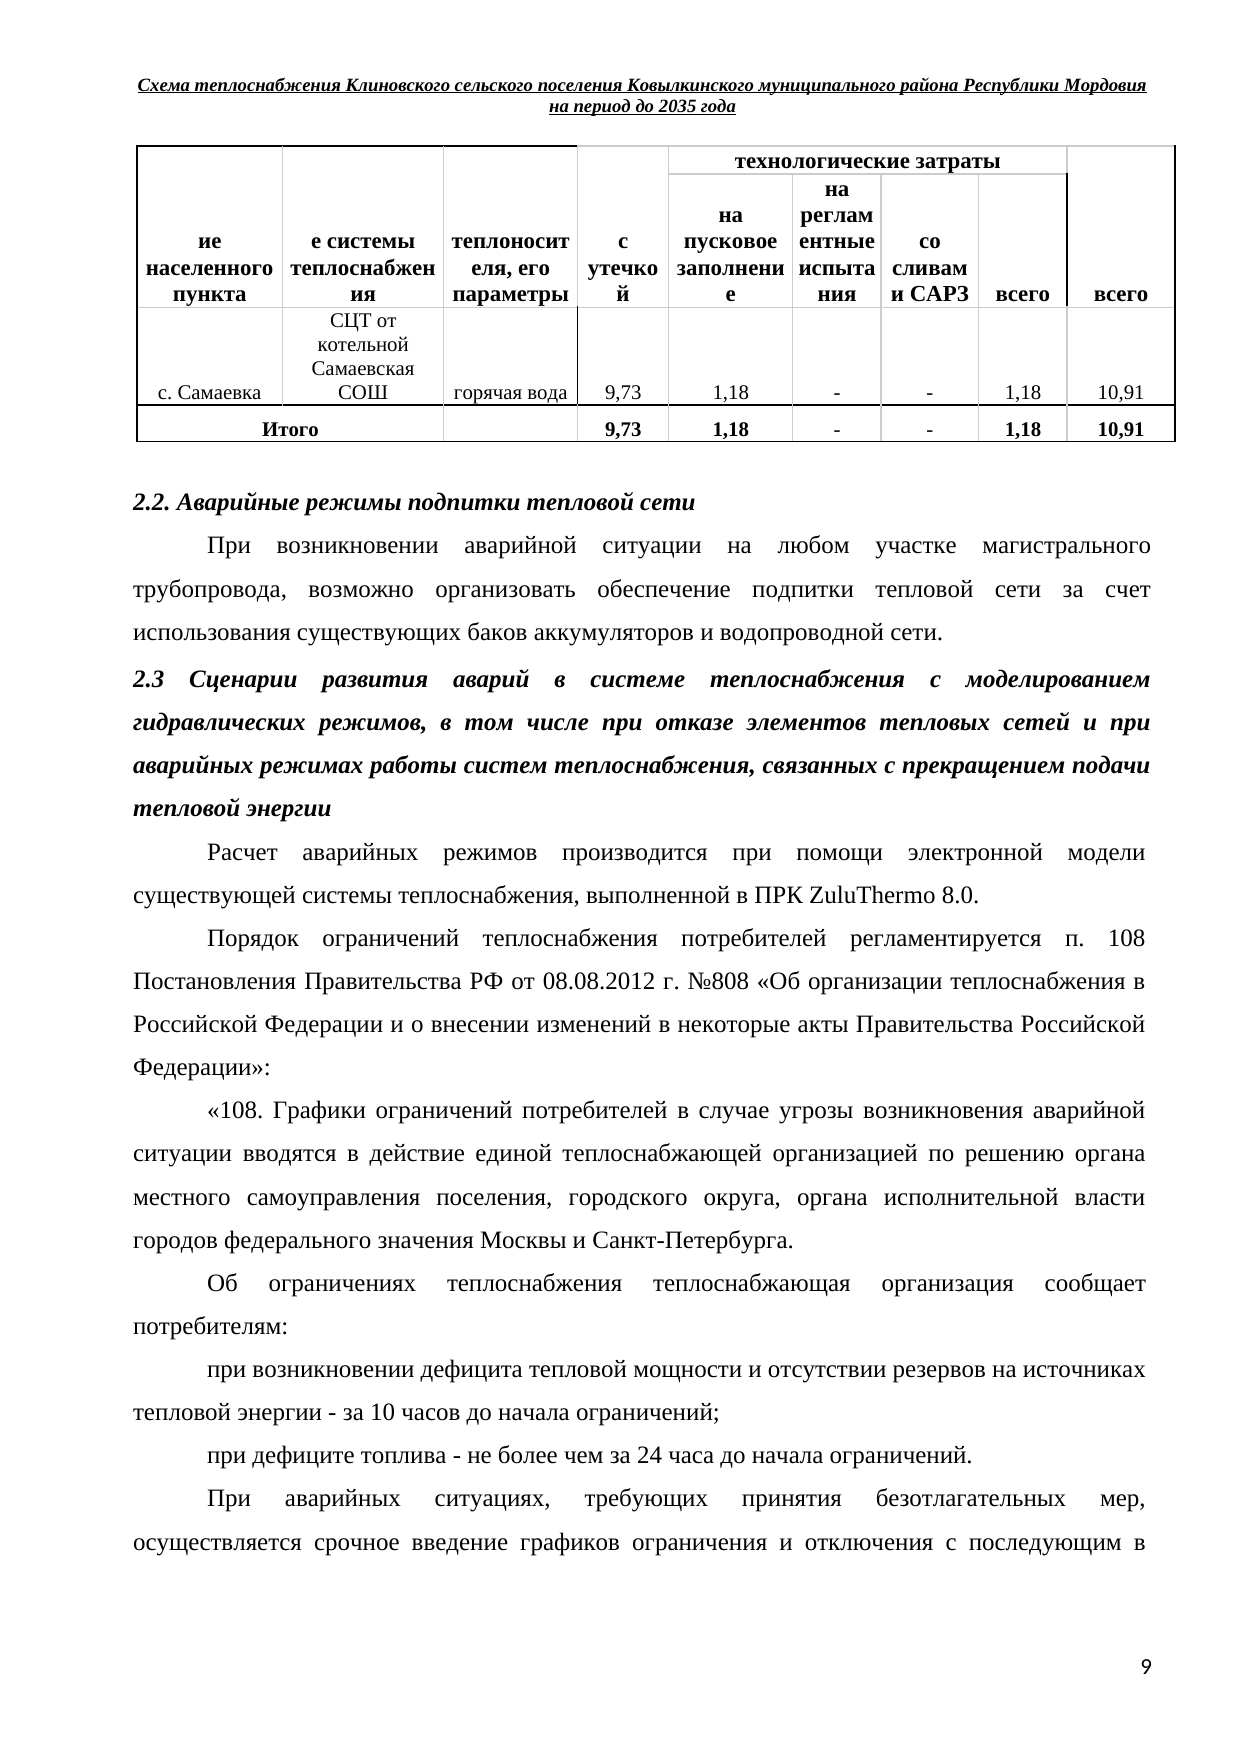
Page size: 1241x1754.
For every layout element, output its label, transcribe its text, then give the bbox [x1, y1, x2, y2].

table_cell с. Самаевка [138, 308, 282, 404]
table_cell - [793, 406, 880, 441]
text При возникновении аварийной ситуации на любом участке магистрального трубопровода, возможно организовать обеспечение подпитки тепловой сети за счет использования существующих баков аккумуляторов и водопроводной сети. [133, 531, 1152, 646]
text Расчет аварийных режимов производится при помощи электронной модели существующей системы теплоснабжения, выполненной в ПРК ZuluThermo 8.0. [133, 837, 1146, 908]
table_cell на регламентные испытания [793, 175, 880, 306]
table_cell 10,91 [1068, 308, 1174, 404]
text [133, 1483, 1146, 1555]
table_cell всего [979, 175, 1066, 306]
text при дефиците топлива - не более чем за 24 часа до начала ограничений. [133, 1440, 1146, 1469]
table_cell всего [1068, 147, 1174, 306]
table_cell на пусковое заполнение [669, 175, 792, 306]
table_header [138, 147, 282, 306]
table_cell 1,18 [979, 308, 1066, 404]
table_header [444, 147, 577, 306]
subtitle 2.2. Аварийные режимы подпитки тепловой сети [133, 487, 1152, 516]
table_cell - [882, 406, 978, 441]
table_cell - [793, 308, 880, 404]
text при возникновении дефицита тепловой мощности и отсутствии резервов на источниках тепловой энергии - за 10 часов до начала ограничений; [133, 1354, 1146, 1426]
table_cell 9,73 [578, 406, 668, 441]
table_cell 1,18 [979, 406, 1066, 441]
table_cell со сливами САРЗ [882, 175, 978, 306]
table_cell - [882, 308, 978, 404]
table_cell горячая вода [444, 308, 577, 404]
table_cell 1,18 [669, 406, 792, 441]
table_cell СЦТ от котельной Самаевская СОШ [283, 308, 443, 404]
table_cell с утечкой [578, 147, 668, 306]
subtitle 2.3 Сценарии развития аварий в системе теплоснабжения с моделированием гидравлических режимов, в том числе при отказе элементов тепловых сетей и при аварийных режимах работы систем теплоснабжения, связанных с прекращением подачи тепловой энергии [133, 664, 1152, 822]
text Порядок ограничений теплоснабжения потребителей регламентируется п. 108 Постановления Правительства РФ от 08.08.2012 г. №808 «Об организации теплоснабжения в Российской Федерации и о внесении изменений в некоторые акты Правительства Российской Федерации»: [133, 923, 1146, 1081]
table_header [283, 147, 443, 306]
table_cell 10,91 [1068, 406, 1174, 441]
table_cell 9,73 [578, 308, 668, 404]
table_cell 1,18 [669, 308, 792, 404]
text «108. Графики ограничений потребителей в случае угрозы возникновения аварийной ситуации вводятся в действие единой теплоснабжающей организацией по решению органа местного самоуправления поселения, городского округа, органа исполнительной власти городов федерального значения Москвы и Санкт-Петербурга. [133, 1095, 1146, 1253]
table_cell Итого [138, 406, 443, 441]
table_cell технологические затраты [669, 147, 1066, 173]
table_cell [444, 406, 577, 441]
text Об ограничениях теплоснабжения теплоснабжающая организация сообщает потребителям: [133, 1268, 1146, 1340]
